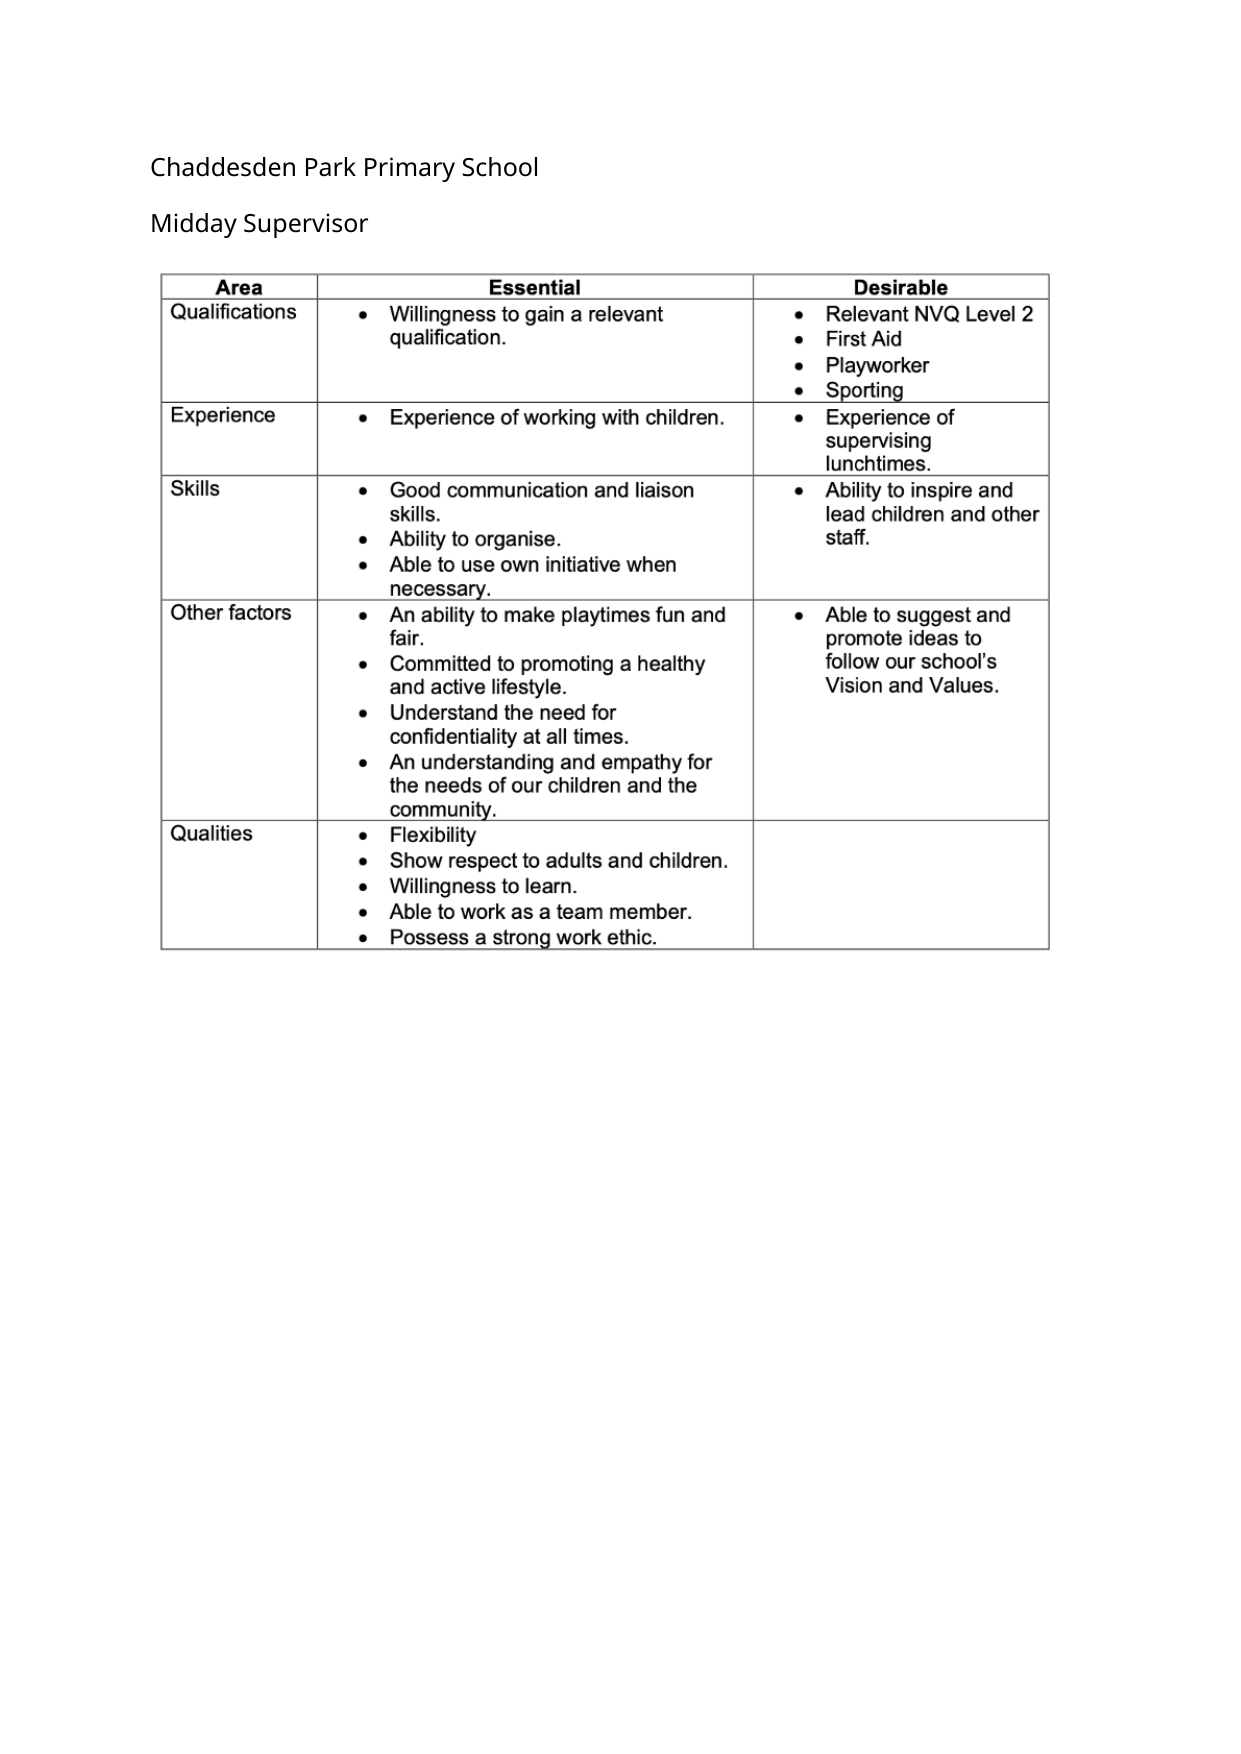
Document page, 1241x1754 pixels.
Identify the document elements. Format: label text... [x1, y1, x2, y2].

text Midday Supervisor [150, 206, 1090, 240]
picture [150, 261, 1075, 991]
text Chaddesden Park Primary School [150, 150, 1090, 184]
